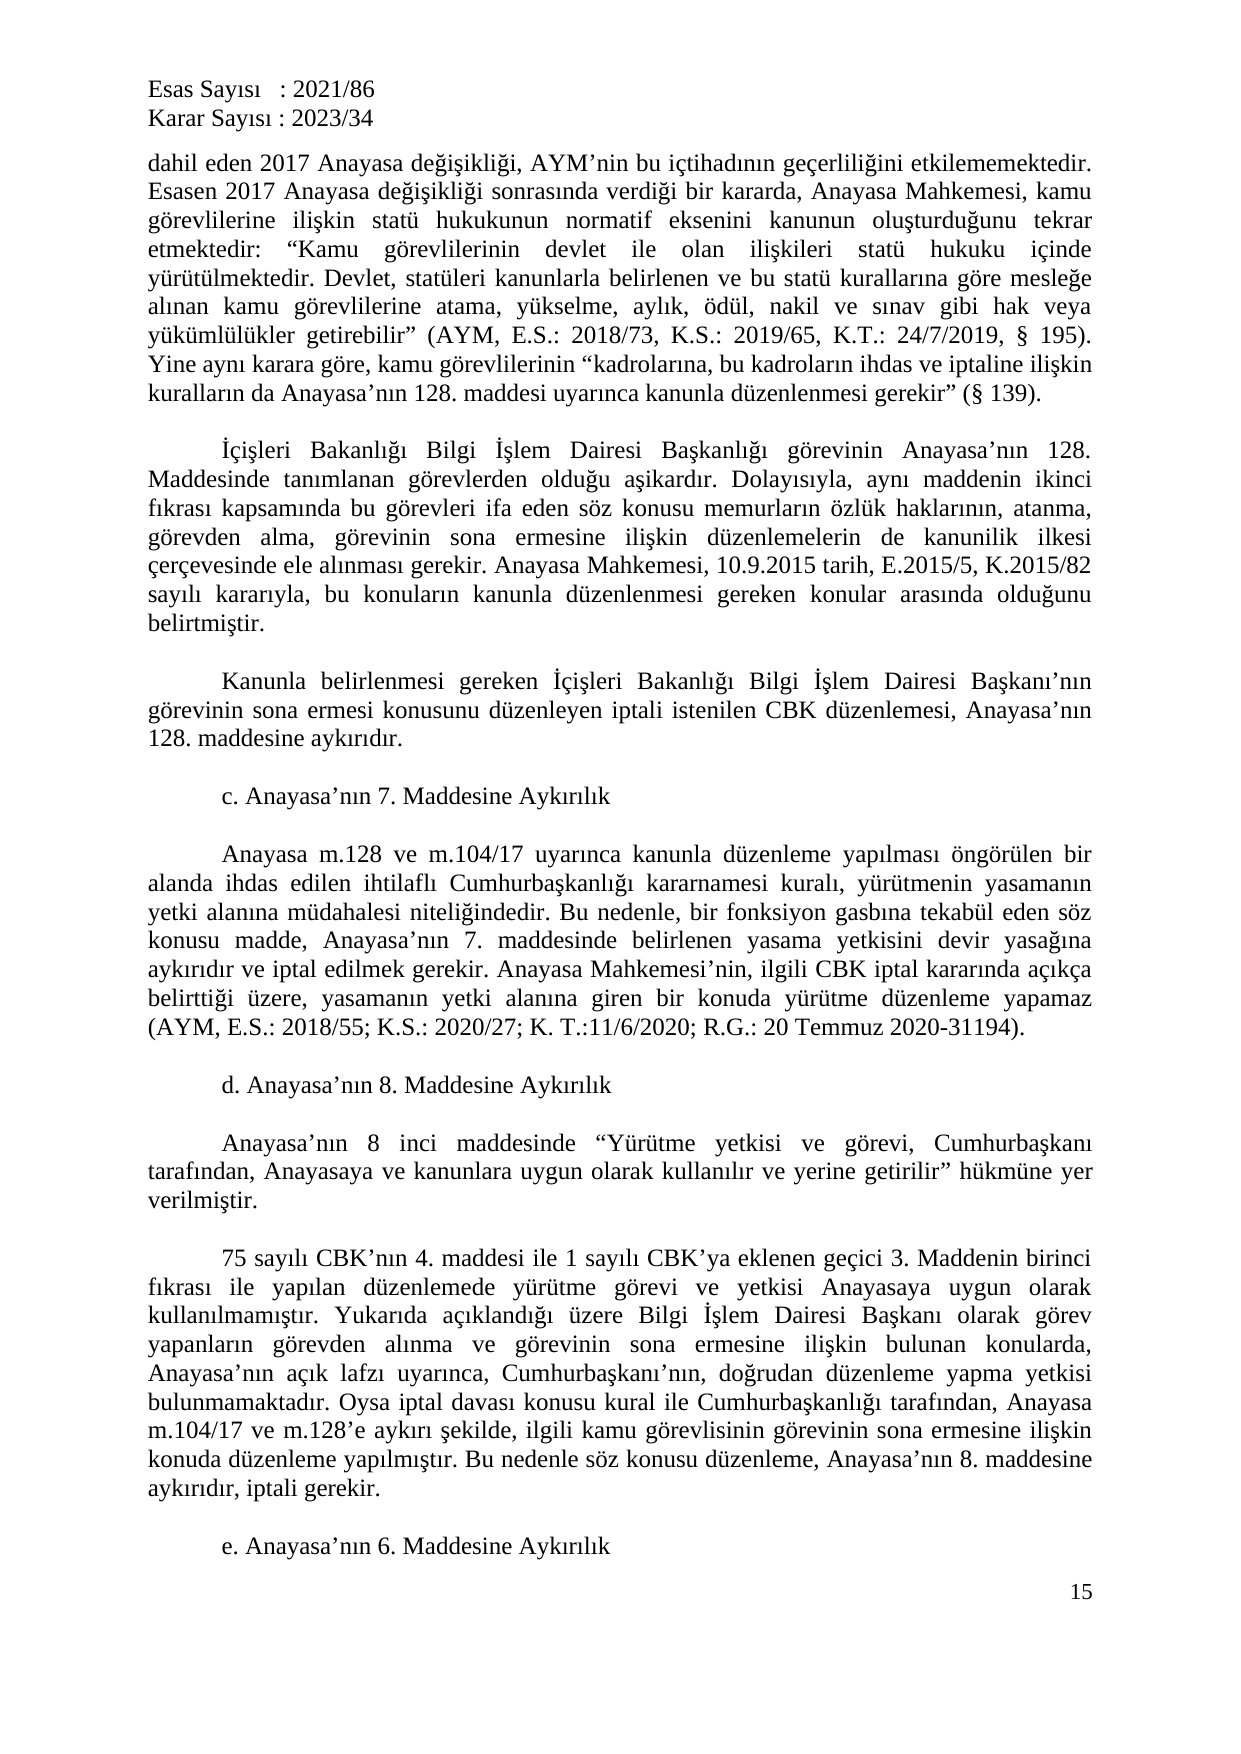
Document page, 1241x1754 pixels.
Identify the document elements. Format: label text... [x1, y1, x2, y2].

text e. Anayasa’nın 6. Maddesine Aykırılık [148, 1531, 1093, 1560]
text Anayasa’nın 8 inci maddesinde “Yürütme yetkisi ve görevi, Cumhurbaşkanı tarafından, Anayasaya ve kanunlara uygun olarak kullanılır ve yerine getirilir” hükmüne yer verilmiştir. [148, 1128, 1093, 1214]
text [148, 148, 1093, 406]
text İçişleri Bakanlığı Bilgi İşlem Dairesi Başkanlığı görevinin Anayasa’nın 128. Maddesinde tanımlanan görevlerden olduğu aşikardır. Dolayısıyla, aynı maddenin ikinci fıkrası kapsamında bu görevleri ifa eden söz konusu memurların özlük haklarının, atanma, görevden alma, görevinin sona ermesine ilişkin düzenlemelerin de kanunilik ilkesi çerçevesinde ele alınması gerekir. Anayasa Mahkemesi, 10.9.2015 tarih, E.2015/5, K.2015/82 sayılı kararıyla, bu konuların kanunla düzenlenmesi gereken konular arasında olduğunu belirtmiştir. [148, 436, 1093, 637]
text Kanunla belirlenmesi gereken İçişleri Bakanlığı Bilgi İşlem Dairesi Başkanı’nın görevinin sona ermesi konusunu düzenleyen iptali istenilen CBK düzenlemesi, Anayasa’nın 128. maddesine aykırıdır. [148, 666, 1093, 752]
text 75 sayılı CBK’nın 4. maddesi ile 1 sayılı CBK’ya eklenen geçici 3. Maddenin birinci fıkrası ile yapılan düzenlemede yürütme görevi ve yetkisi Anayasaya uygun olarak kullanılmamıştır. Yukarıda açıklandığı üzere Bilgi İşlem Dairesi Başkanı olarak görev yapanların görevden alınma ve görevinin sona ermesine ilişkin bulunan konularda, Anayasa’nın açık lafzı uyarınca, Cumhurbaşkanı’nın, doğrudan düzenleme yapma yetkisi bulunmamaktadır. Oysa iptal davası konusu kural ile Cumhurbaşkanlığı tarafından, Anayasa m.104/17 ve m.128’e aykırı şekilde, ilgili kamu görevlisinin görevinin sona ermesine ilişkin konuda düzenleme yapılmıştır. Bu nedenle söz konusu düzenleme, Anayasa’nın 8. maddesine aykırıdır, iptali gerekir. [148, 1243, 1093, 1502]
text c. Anayasa’nın 7. Maddesine Aykırılık [148, 781, 1093, 810]
text Anayasa m.128 ve m.104/17 uyarınca kanunla düzenleme yapılması öngörülen bir alanda ihdas edilen ihtilaflı Cumhurbaşkanlığı kararnamesi kuralı, yürütmenin yasamanın yetki alanına müdahalesi niteliğindedir. Bu nedenle, bir fonksiyon gasbına tekabül eden söz konusu madde, Anayasa’nın 7. maddesinde belirlenen yasama yetkisini devir yasağına aykırıdır ve iptal edilmek gerekir. Anayasa Mahkemesi’nin, ilgili CBK iptal kararında açıkça belirttiği üzere, yasamanın yetki alanına giren bir konuda yürütme düzenleme yapamaz (AYM, E.S.: 2018/55; K.S.: 2020/27; K. T.:11/6/2020; R.G.: 20 Temmuz 2020-31194). [148, 839, 1093, 1041]
text d. Anayasa’nın 8. Maddesine Aykırılık [148, 1070, 1093, 1098]
